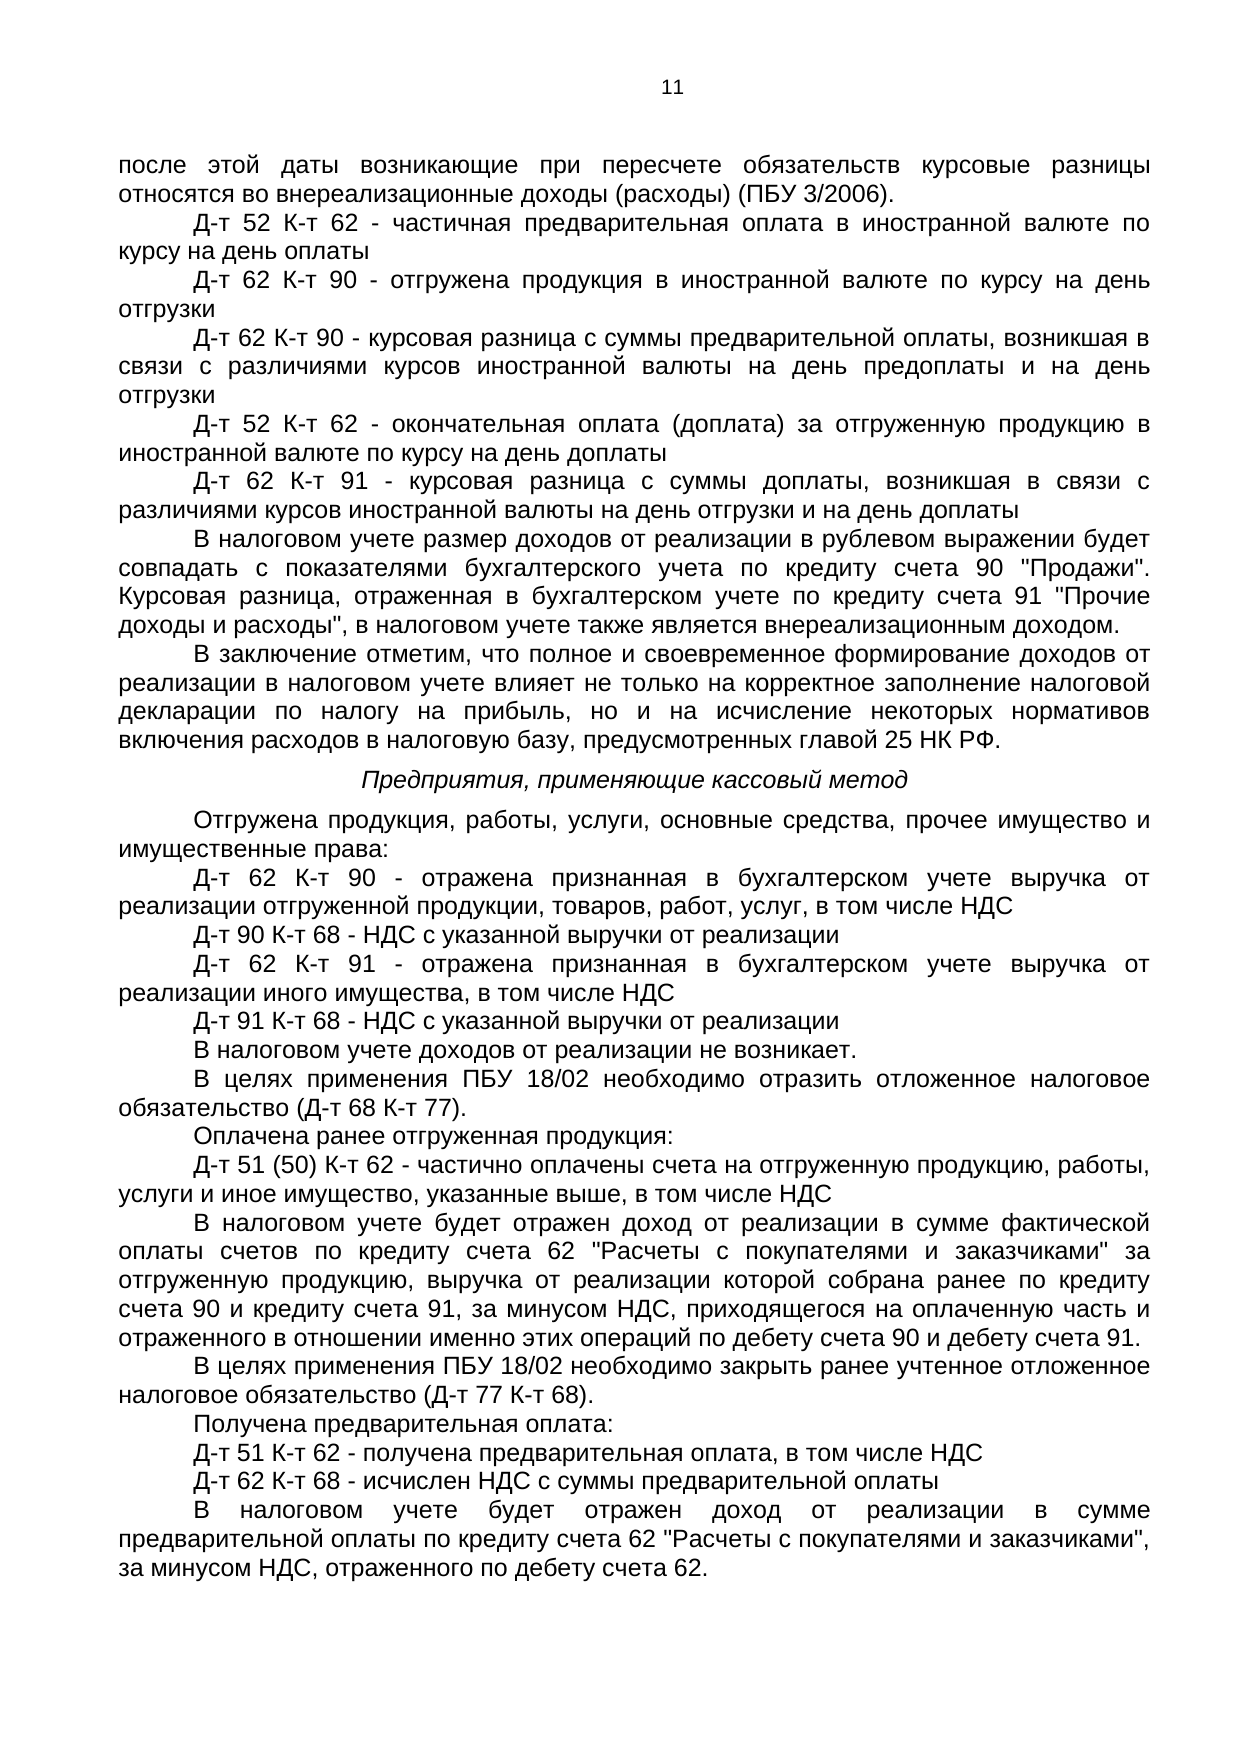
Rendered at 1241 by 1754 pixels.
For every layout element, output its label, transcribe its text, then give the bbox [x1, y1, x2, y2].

text Оплачена ранее отгруженная продукция: [118, 1121, 1152, 1150]
text Д-т 62 К-т 90 - отгружена продукция в иностранной валюте по курсу на день отгрузки [118, 265, 1152, 322]
text В налоговом учете будет отражен доход от реализации в сумме предварительной оплаты по кредиту счета 62 "Расчеты с покупателями и заказчиками", за минусом НДС, отраженного по дебету счета 62. [118, 1495, 1152, 1581]
text Получена предварительная оплата: [118, 1409, 1152, 1437]
text Д-т 62 К-т 91 - отражена признанная в бухгалтерском учете выручка от реализации иного имущества, в том числе НДС [118, 949, 1152, 1006]
text Д-т 62 К-т 68 - исчислен НДС с суммы предварительной оплаты [118, 1466, 1152, 1495]
text В целях применения ПБУ 18/02 необходимо отразить отложенное налоговое обязательство (Д-т 68 К-т 77). [118, 1064, 1152, 1121]
text Д-т 51 (50) К-т 62 - частично оплачены счета на отгруженную продукцию, работы, услуги и иное имущество, указанные выше, в том числе НДС [118, 1150, 1152, 1207]
text Отгружена продукция, работы, услуги, основные средства, прочее имущество и имущественные права: [118, 805, 1152, 862]
text Д-т 51 К-т 62 - получена предварительная оплата, в том числе НДС [118, 1437, 1152, 1466]
text В заключение отметим, что полное и своевременное формирование доходов от реализации в налоговом учете влияет не только на корректное заполнение налоговой декларации по налогу на прибыль, но и на исчисление некоторых нормативов включения расходов в налоговую базу, предусмотренных главой 25 НК РФ. [118, 639, 1152, 754]
text В налоговом учете размер доходов от реализации в рублевом выражении будет совпадать с показателями бухгалтерского учета по кредиту счета 90 "Продажи". Курсовая разница, отраженная в бухгалтерском учете по кредиту счета 91 "Прочие доходы и расходы", в налоговом учете также является внереализационным доходом. [118, 524, 1152, 639]
text В целях применения ПБУ 18/02 необходимо закрыть ранее учтенное отложенное налоговое обязательство (Д-т 77 К-т 68). [118, 1351, 1152, 1409]
subtitle Предприятия, применяющие кассовый метод [118, 765, 1152, 794]
text Д-т 62 К-т 90 - курсовая разница с суммы предварительной оплаты, возникшая в связи с различиями курсов иностранной валюты на день предоплаты и на день отгрузки [118, 322, 1152, 409]
text Д-т 52 К-т 62 - частичная предварительная оплата в иностранной валюте по курсу на день оплаты [118, 207, 1152, 265]
text Д-т 90 К-т 68 - НДС с указанной выручки от реализации [118, 920, 1152, 949]
text В налоговом учете будет отражен доход от реализации в сумме фактической оплаты счетов по кредиту счета 62 "Расчеты с покупателями и заказчиками" за отгруженную продукцию, выручка от реализации которой собрана ранее по кредиту счета 90 и кредиту счета 91, за минусом НДС, приходящегося на оплаченную часть и отраженного в отношении именно этих операций по дебету счета 90 и дебету счета 91. [118, 1207, 1152, 1351]
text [118, 150, 1152, 207]
text Д-т 62 К-т 91 - курсовая разница с суммы доплаты, возникшая в связи с различиями курсов иностранной валюты на день отгрузки и на день доплаты [118, 466, 1152, 524]
text Д-т 62 К-т 90 - отражена признанная в бухгалтерском учете выручка от реализации отгруженной продукции, товаров, работ, услуг, в том числе НДС [118, 862, 1152, 920]
text В налоговом учете доходов от реализации не возникает. [118, 1035, 1152, 1064]
text Д-т 52 К-т 62 - окончательная оплата (доплата) за отгруженную продукцию в иностранной валюте по курсу на день доплаты [118, 409, 1152, 466]
text Д-т 91 К-т 68 - НДС с указанной выручки от реализации [118, 1006, 1152, 1035]
